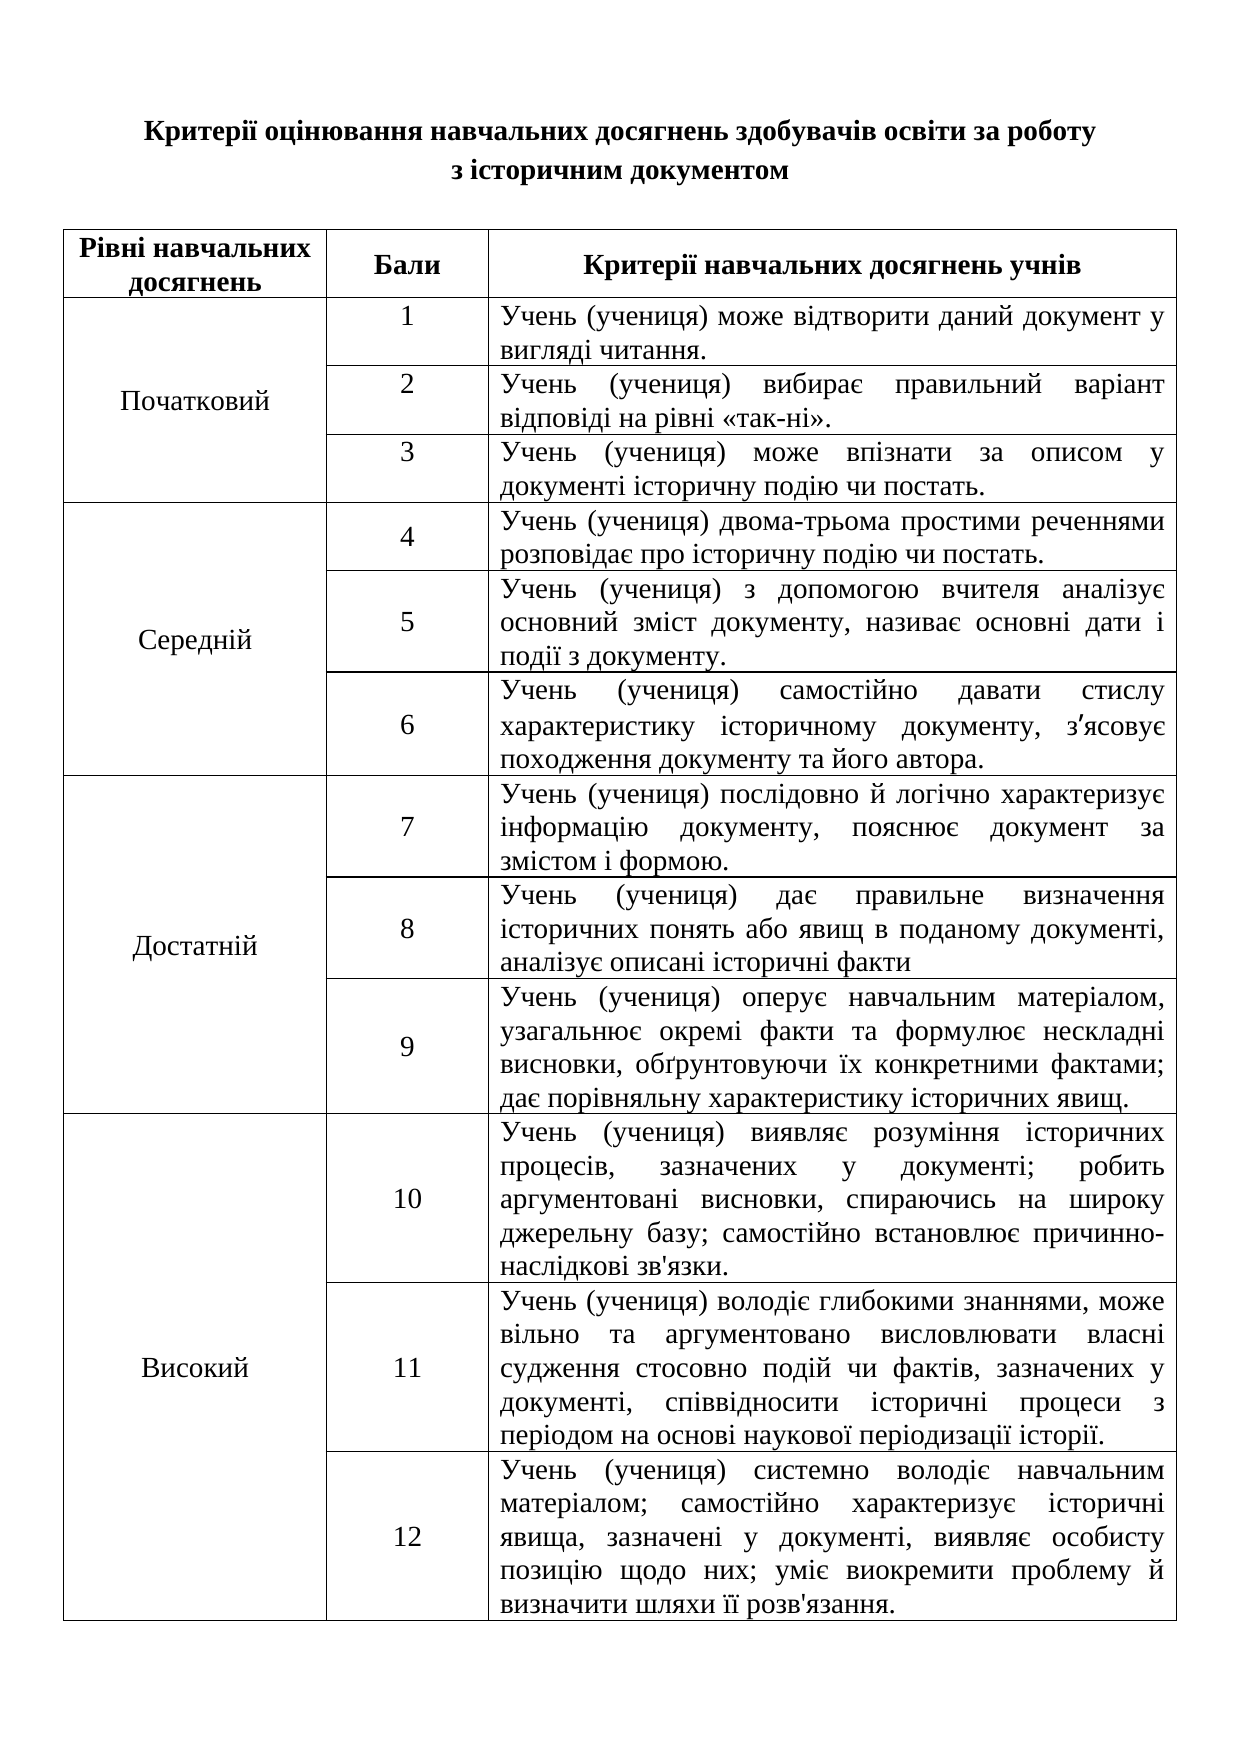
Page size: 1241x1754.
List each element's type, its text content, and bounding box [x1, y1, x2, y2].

table_cell Учень (учениця) виявляє розуміння історичних процесів, зазначених у документі; робить аргументовані висновки, спираючись на широку джерельну базу; самостійно встановлює причинно-наслідкові зв'язки. [489, 1114, 1176, 1282]
table_cell Учень (учениця) з допомогою вчителя аналізує основний зміст документу, називає основні дати і події з документу. [489, 571, 1176, 671]
table_cell Учень (учениця) вибирає правильний варіант відповіді на рівні «так-ні». [489, 366, 1176, 433]
table_cell 5 [327, 571, 488, 671]
table_cell 4 [327, 503, 488, 570]
table_cell Учень (учениця) володіє глибокими знаннями, може вільно та аргументовано висловлювати власні судження стосовно подій чи фактів, зазначених у документі, співвідносити історичні процеси з періодом на основі наукової періодизації історії. [489, 1283, 1176, 1451]
table_cell 9 [327, 979, 488, 1113]
table_cell Учень (учениця) може впізнати за описом у документі історичну подію чи постать. [489, 435, 1176, 502]
table_cell Учень (учениця) двома-трьома простими реченнями розповідає про історичну подію чи постать. [489, 503, 1176, 570]
table_cell 11 [327, 1283, 488, 1451]
table_cell 6 [327, 673, 488, 775]
text з історичним документом [75, 152, 1165, 186]
table_cell 7 [327, 776, 488, 876]
table_cell Учень (учениця) системно володіє навчальним матеріалом; самостійно характеризує історичні явища, зазначені у документі, виявляє особисту позицію щодо них; уміє виокремити проблему й визначити шляхи її розв'язання. [489, 1452, 1176, 1619]
table_cell 2 [327, 366, 488, 433]
table_cell 8 [327, 878, 488, 978]
table_cell Учень (учениця) може відтворити даний документ у вигляді читання. [489, 298, 1176, 365]
table_cell 3 [327, 435, 488, 502]
table_cell Початковий [64, 298, 326, 502]
table_cell Середній [64, 503, 326, 775]
table_cell Учень (учениця) послідовно й логічно характеризує інформацію документу, пояснює документ за змістом і формою. [489, 776, 1176, 876]
table_cell Високий [64, 1114, 326, 1619]
table_cell 10 [327, 1114, 488, 1282]
table_header Бали [327, 230, 488, 297]
table_cell Учень (учениця) дає правильне визначення історичних понять або явищ в поданому документі, аналізує описані історичні факти [489, 878, 1176, 978]
table_cell Учень (учениця) оперує навчальним матеріалом, узагальнює окремі факти та формулює нескладні висновки, обґрунтовуючи їх конкретними фактами; дає порівняльну характеристику історичних явищ. [489, 979, 1176, 1113]
text Критерії оцінювання навчальних досягнень здобувачів освіти за роботу [75, 113, 1165, 147]
table_cell Достатній [64, 776, 326, 1113]
table_cell 1 [327, 298, 488, 365]
table_header Критерії навчальних досягнень учнів [489, 230, 1176, 297]
table_cell Учень (учениця) самостійно давати стислу характеристику історичному документу, зʼясовує походження документу та його автора. [489, 673, 1176, 775]
table_cell 12 [327, 1452, 488, 1619]
table_header Рівні навчальних досягнень [64, 230, 326, 297]
